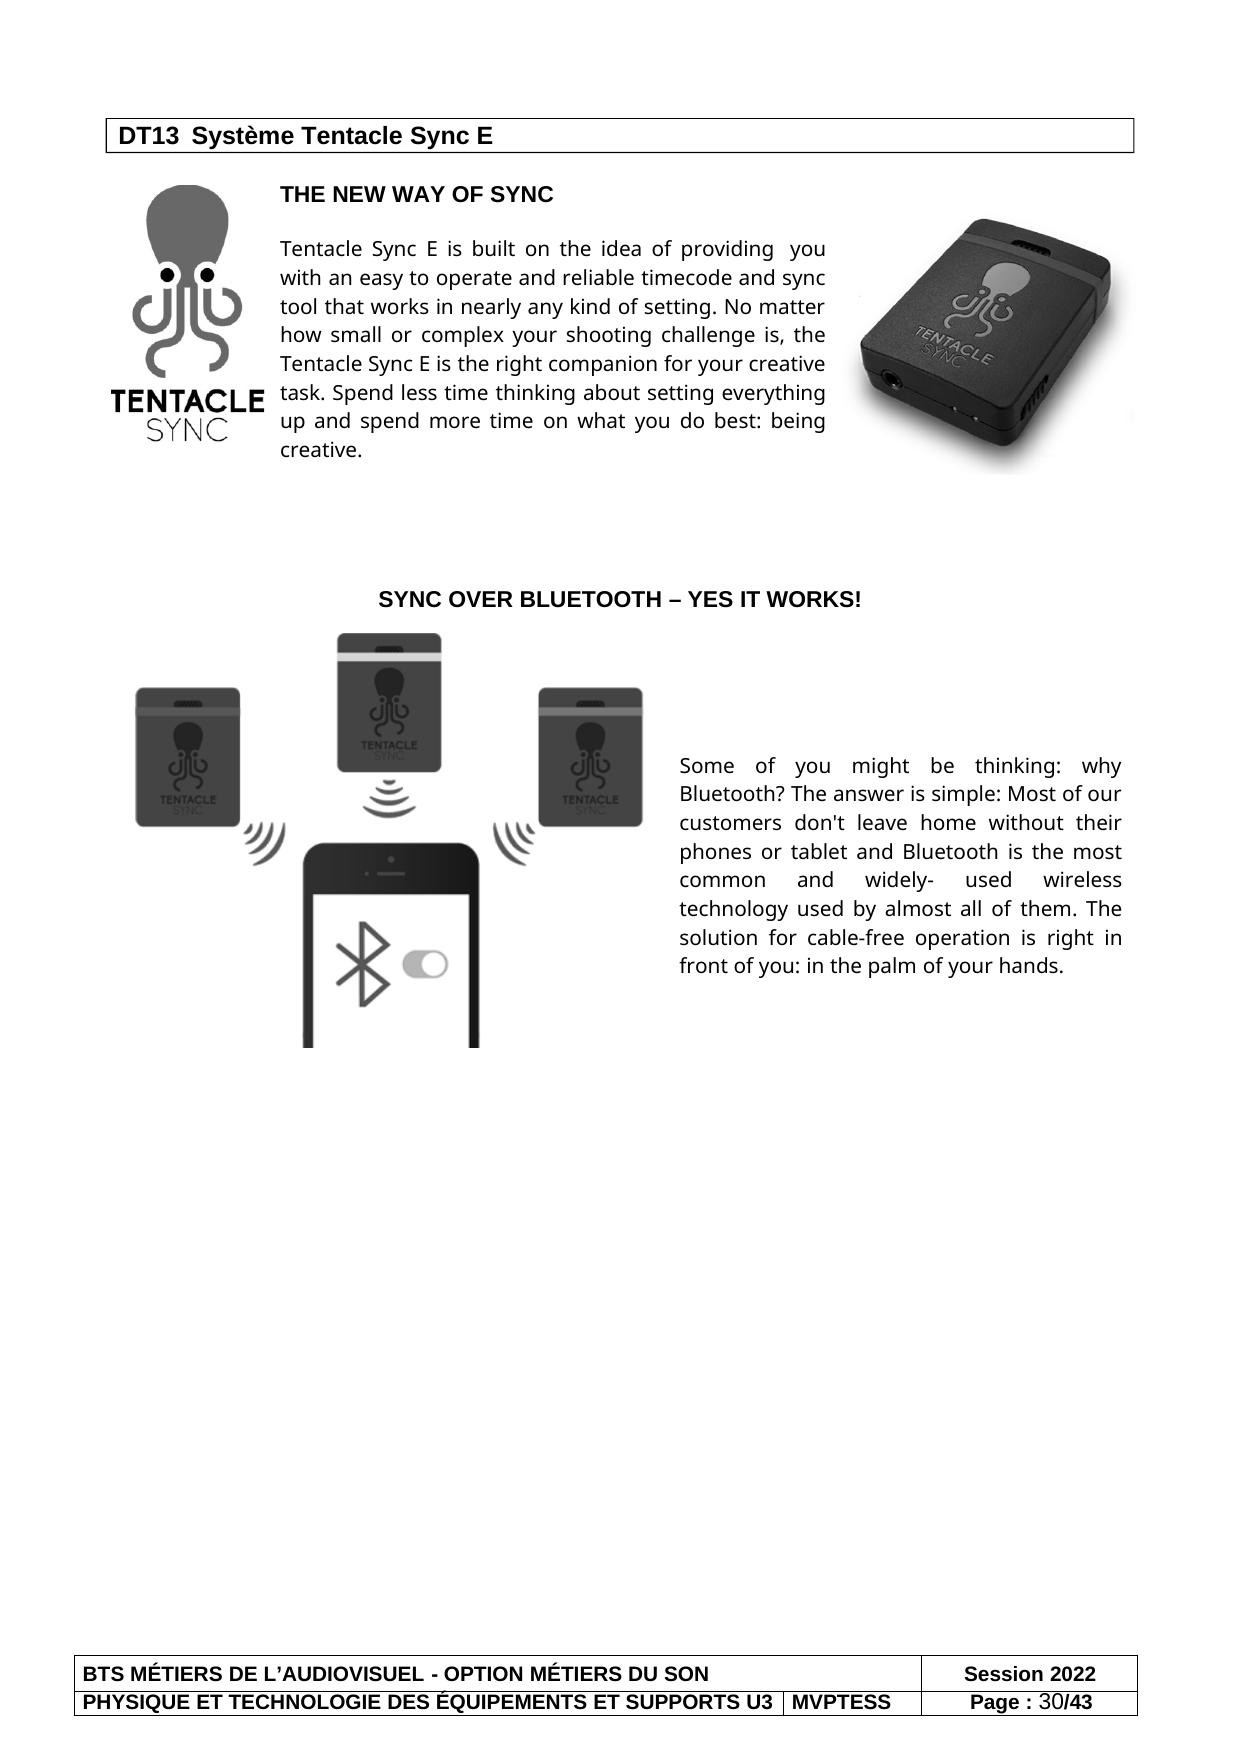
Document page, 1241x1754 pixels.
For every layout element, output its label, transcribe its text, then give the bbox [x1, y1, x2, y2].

picture [134, 633, 644, 1048]
text Some of you might be thinking: why Bluetooth? The answer is simple: Most of our customers don't leave home without their phones or tablet and Bluetooth is the most common and widely- used wireless technology used by almost all of them. The solution for cable-free operation is right in front of you: in the palm of your hands. [679, 751, 1122, 980]
picture [111, 185, 265, 442]
text Tentacle Sync E is built on the idea of providing you with an easy to operate and reliable timecode and sync tool that works in nearly any kind of setting. No matter how small or complex your shooting challenge is, the Tentacle Sync E is the right companion for your creative task. Spend less time thinking about setting everything up and spend more time on what you do best: being creative. [280, 234, 826, 463]
picture [839, 212, 1139, 475]
subtitle THE NEW WAY OF SYNC [280, 181, 1151, 208]
subtitle SYNC OVER BLUETOOTH – YES IT WORKS! [217, 586, 1023, 613]
